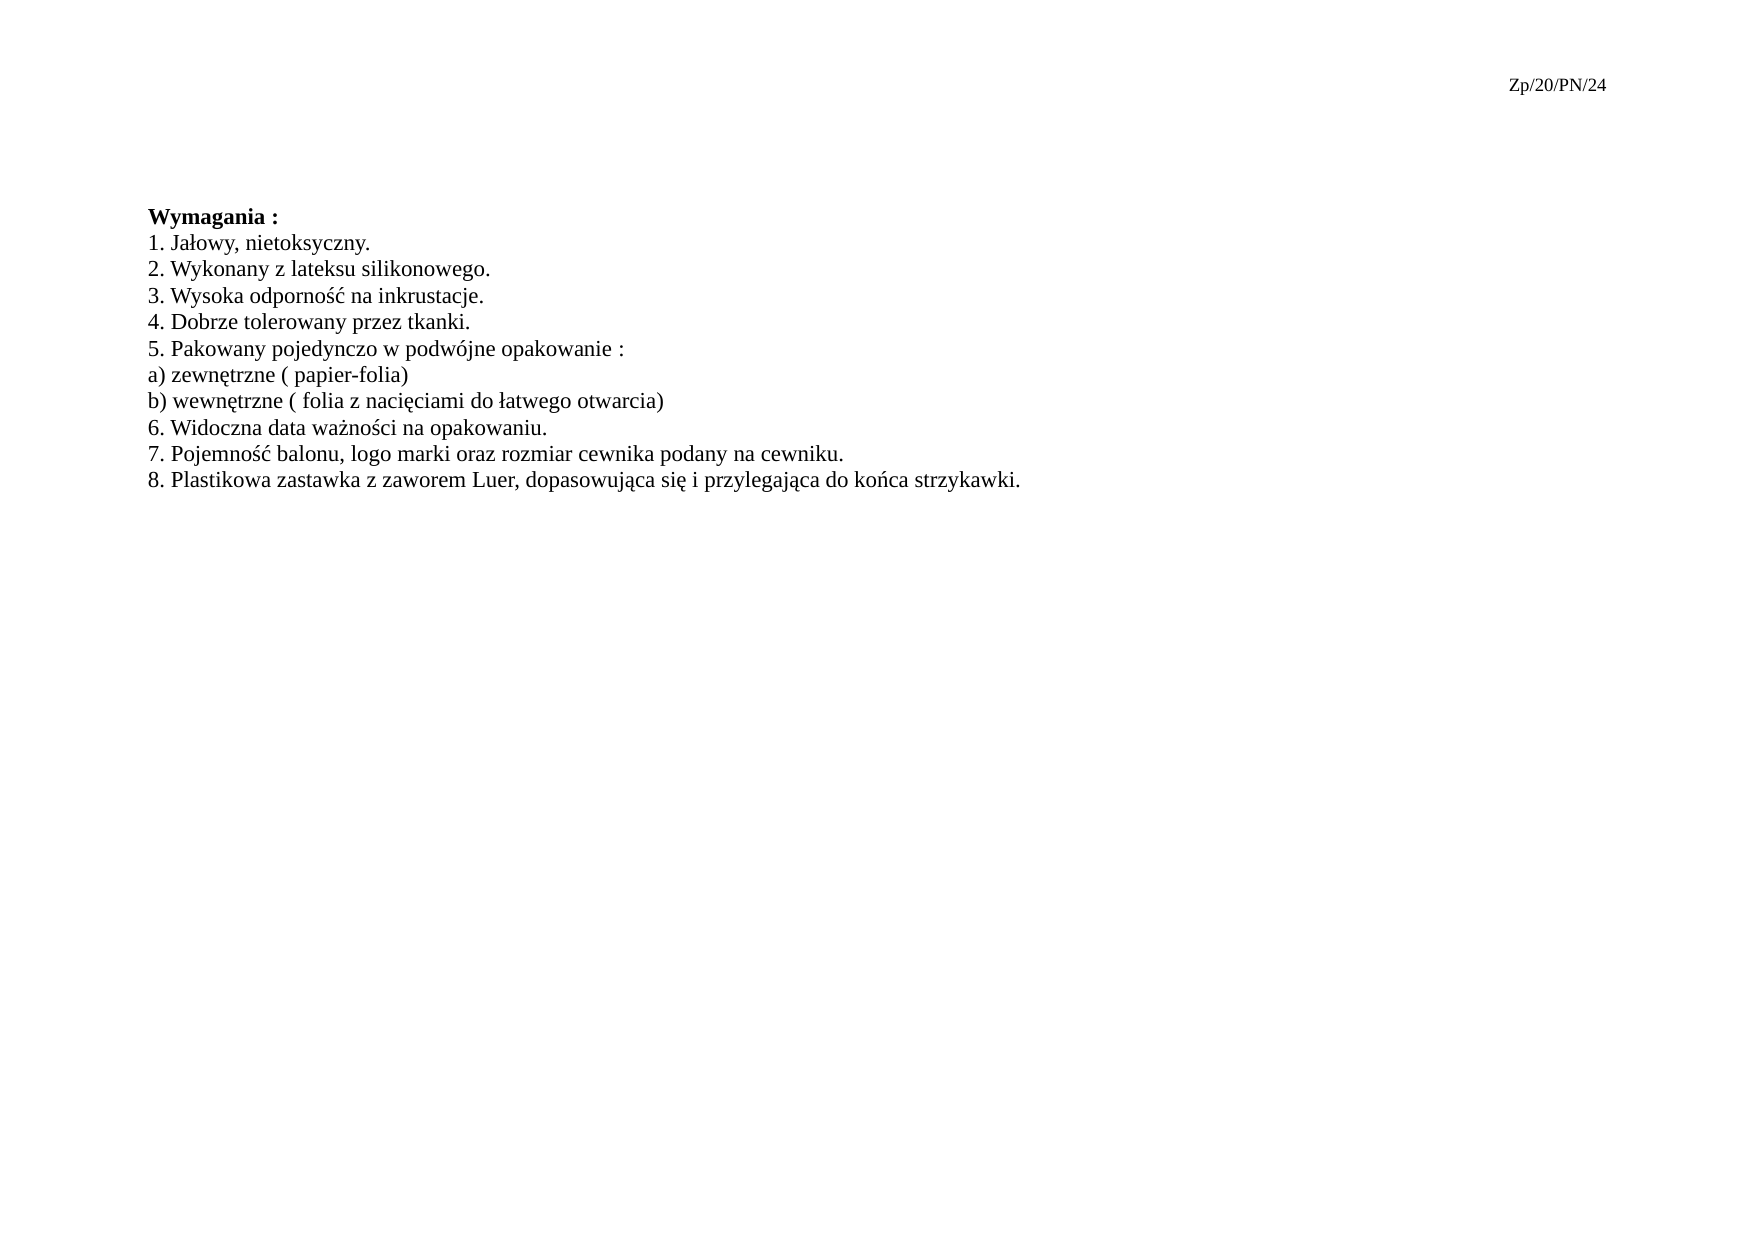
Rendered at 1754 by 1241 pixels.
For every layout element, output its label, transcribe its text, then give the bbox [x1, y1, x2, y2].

text 1. Jałowy, nietoksyczny. [148, 229, 1606, 256]
text 6. Widoczna data ważności na opakowaniu. [148, 414, 1606, 440]
text 5. Pakowany pojedynczo w podwójne opakowanie : [148, 334, 1606, 361]
text 2. Wykonany z lateksu silikonowego. [148, 256, 1606, 282]
text 4. Dobrze tolerowany przez tkanki. [148, 308, 1606, 334]
text 7. Pojemność balonu, logo marki oraz rozmiar cewnika podany na cewniku. [148, 440, 1606, 466]
text 8. Plastikowa zastawka z zaworem Luer, dopasowująca się i przylegająca do końca strzykawki. [148, 466, 1606, 493]
text a) zewnętrzne ( papier-folia) [148, 361, 1606, 387]
text 3. Wysoka odporność na inkrustacje. [148, 282, 1606, 308]
text b) wewnętrzne ( folia z nacięciami do łatwego otwarcia) [148, 387, 1606, 414]
text Wymagania : [148, 203, 1606, 229]
